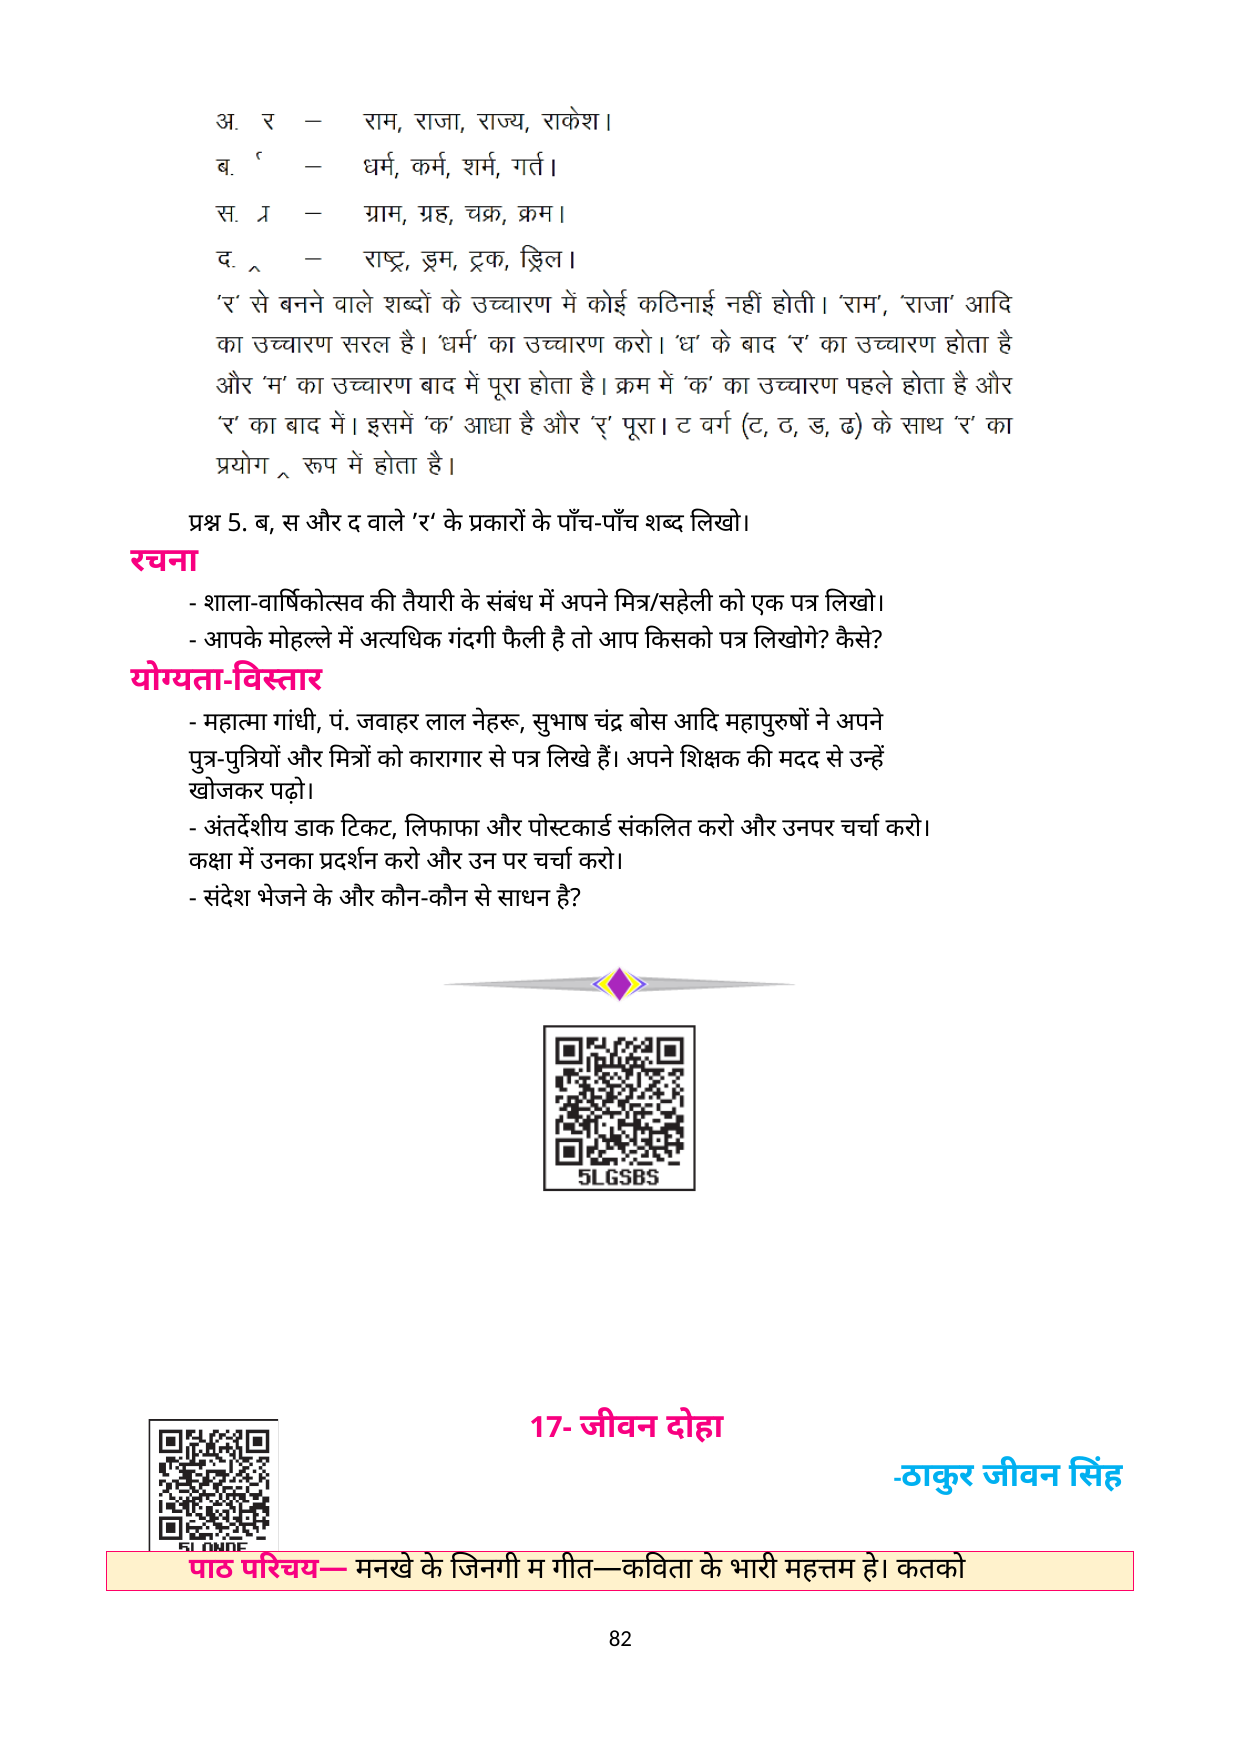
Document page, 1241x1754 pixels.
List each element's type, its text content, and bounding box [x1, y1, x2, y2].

text - संदेश भेजने के और कौन-कौन से साधन है? [118, 879, 1122, 917]
text - अंतर्देशीय डाक टिकट, लिफाफा और पोस्टकार्ड संकलित करो और उनपर चर्चा करो। [118, 810, 1122, 847]
text 17- जीवन दोहा [118, 1406, 1122, 1451]
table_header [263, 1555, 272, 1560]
text खोजकर पढ़ो। [118, 777, 1122, 810]
text रचना [118, 541, 1122, 585]
text प्रश्न 5. ब, स और द वाले ’र‘ के प्रकारों के पाँच-पाँच शब्द लिखो। [118, 504, 1122, 541]
text -ठाकुर जीवन सिंह [118, 1457, 1122, 1500]
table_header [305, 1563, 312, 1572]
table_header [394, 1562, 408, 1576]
text - आपके मोहल्ले में अत्यधिक गंदगी फैली है तो आप किसको पत्र लिखोगे? कैसे? [118, 622, 1122, 659]
text - शाला-वार्षिकोत्सव की तैयारी के संबंध में अपने मित्र/सहेली को एक पत्र लिखो। [118, 585, 1122, 622]
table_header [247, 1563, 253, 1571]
text कक्षा में उनका प्रदर्शन करो और उन पर चर्चा करो। [118, 847, 1122, 879]
picture [432, 963, 808, 1200]
picture [211, 103, 1029, 486]
text योग्यता-विस्तार [118, 659, 1122, 703]
text - महात्मा गांधी, पं. जवाहर लाल नेहरू, सुभाष चंद्र बोस आदि महापुरुषों ने अपने [118, 703, 1122, 740]
picture [148, 1500, 279, 1551]
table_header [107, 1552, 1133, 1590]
text पुत्र-पुत्रियों और मित्रों को कारागार से पत्र लिखे हैं। अपने शिक्षक की मदद से उन्हें [118, 740, 1122, 777]
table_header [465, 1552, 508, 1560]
picture [148, 1451, 279, 1457]
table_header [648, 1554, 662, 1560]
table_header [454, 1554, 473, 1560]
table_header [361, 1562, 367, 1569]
